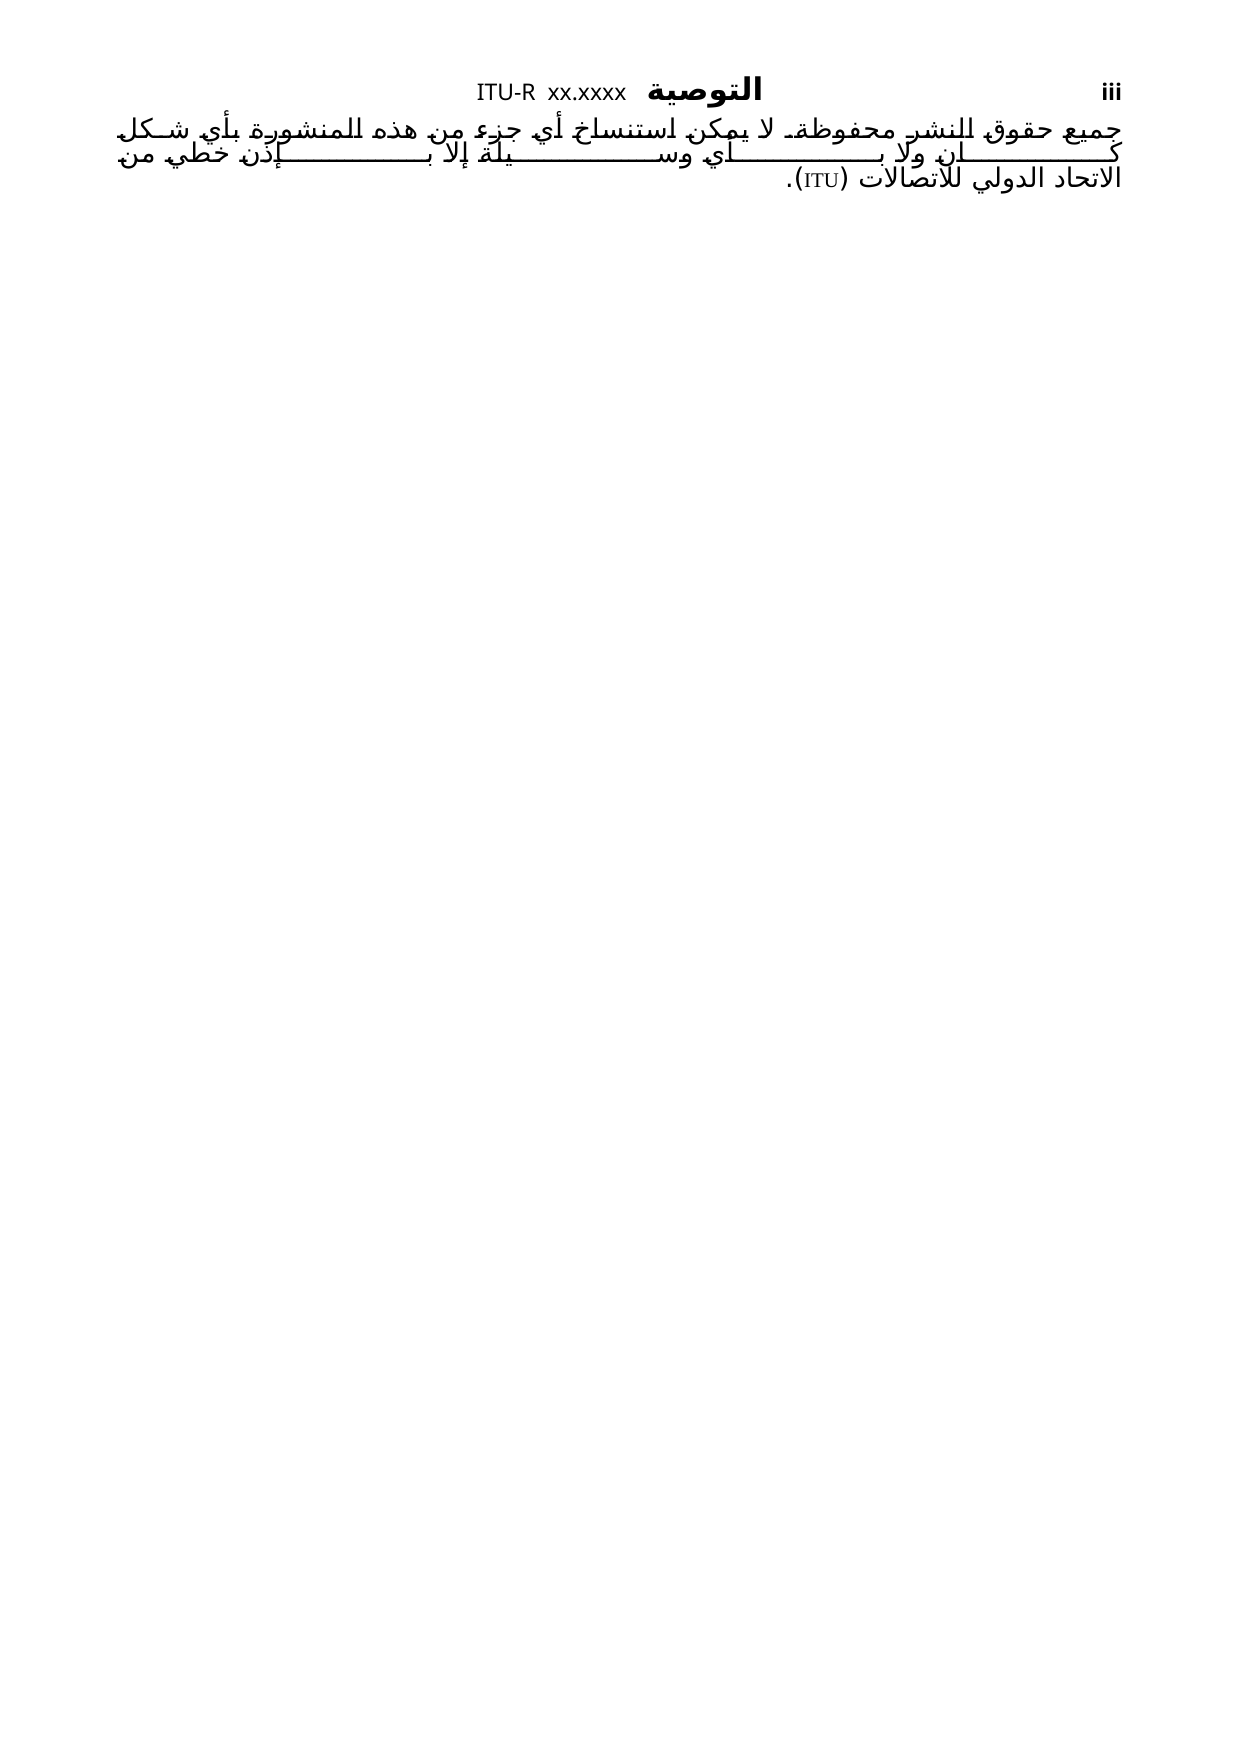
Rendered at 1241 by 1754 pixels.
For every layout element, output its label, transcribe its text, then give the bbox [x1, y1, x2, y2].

text جميع حقوق النشر محفوظة. لا يمكن استنساخ أي جزء من هذه المنشورة بأي شكل كان ولا بأي وسيلة إلا بإذن خطي من الاتحاد الدولي للاتصالات (ITU). [118, 118, 1122, 194]
